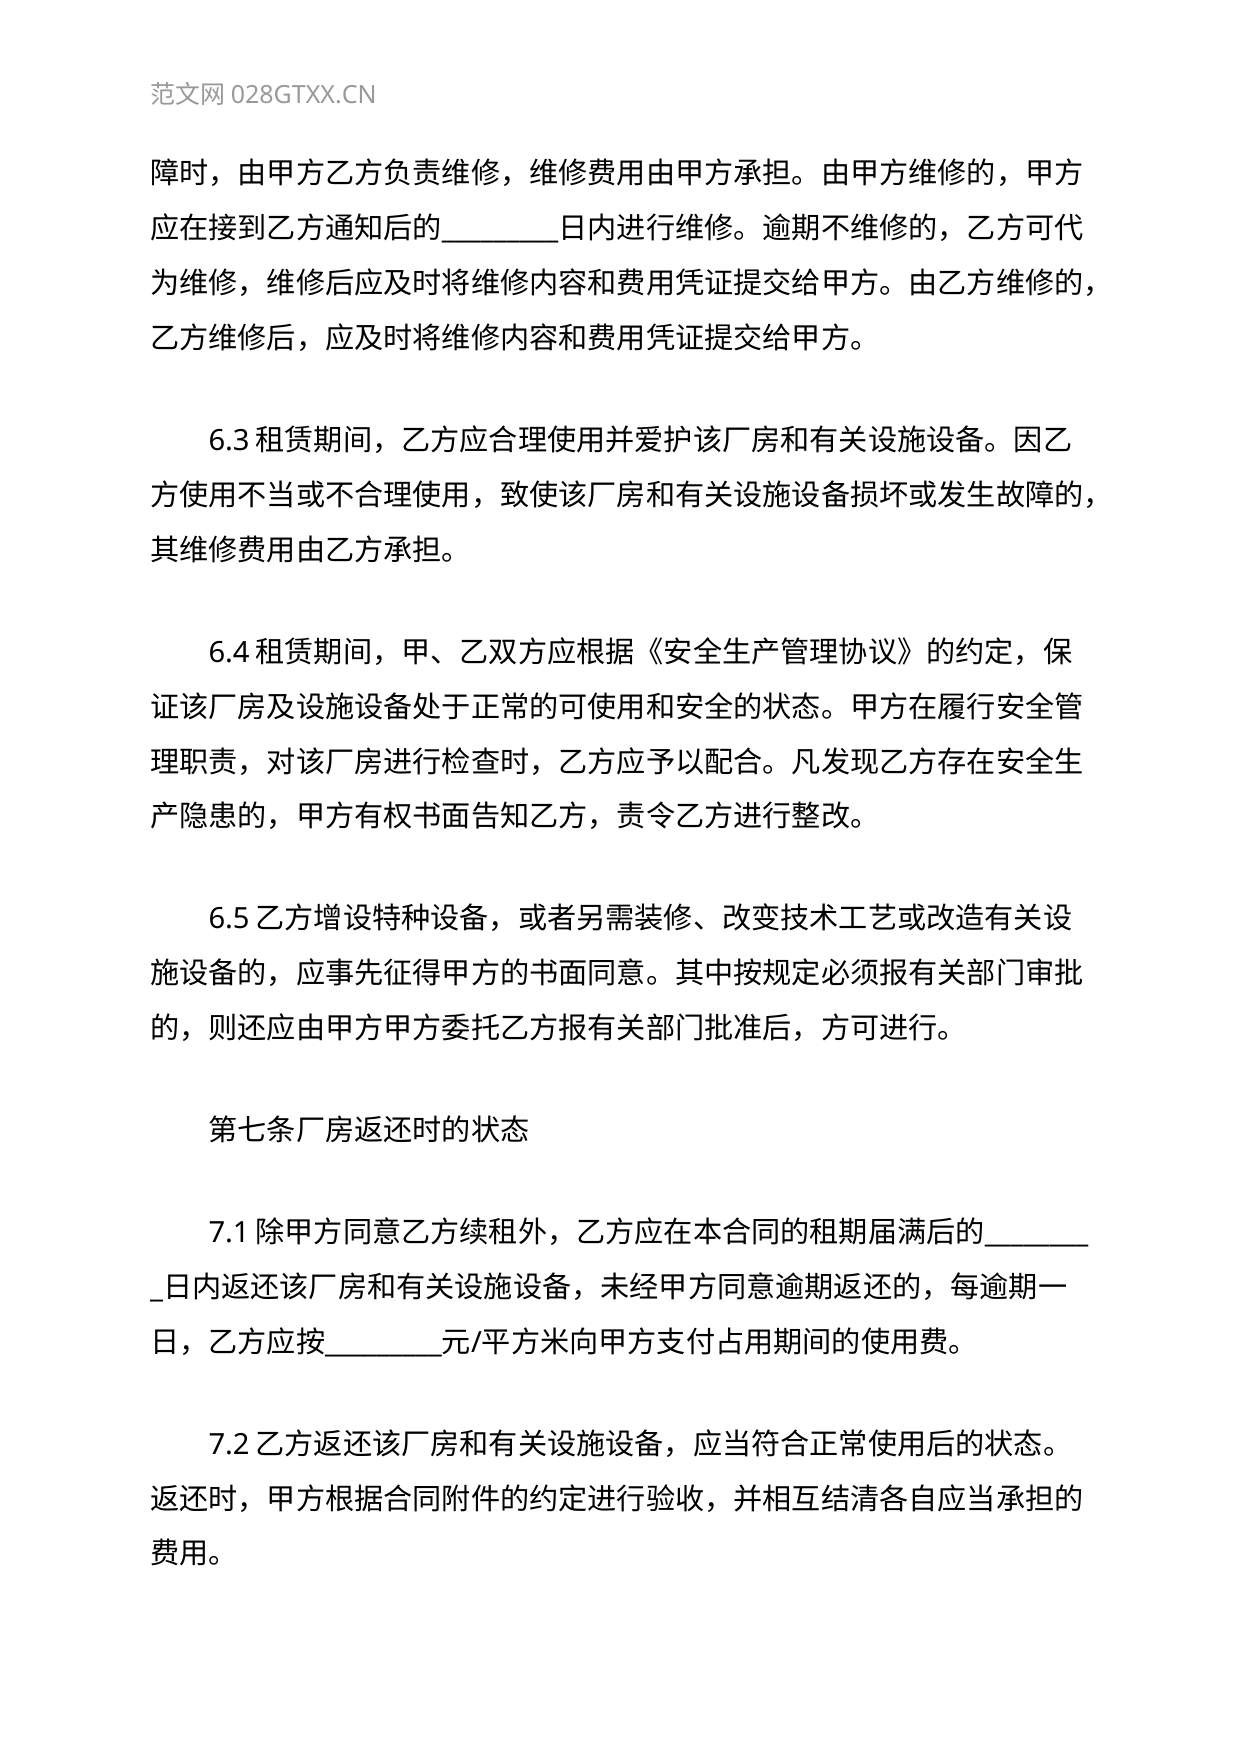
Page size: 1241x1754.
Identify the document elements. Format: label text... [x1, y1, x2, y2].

text 7.2乙方返还该厂房和有关设施设备，应当符合正常使用后的状态。返还时，甲方根据合同附件的约定进行验收，并相互结清各自应当承担的费用。 [150, 1420, 1090, 1572]
text 第七条厂房返还时的状态 [150, 1106, 1090, 1149]
text 7.1除甲方同意乙方续租外，乙方应在本合同的租期届满后的_________日内返还该厂房和有关设施设备，未经甲方同意逾期返还的，每逾期一日，乙方应按_________元/平方米向甲方支付占用期间的使用费。 [150, 1208, 1090, 1361]
text 6.4租赁期间，甲、乙双方应根据《安全生产管理协议》的约定，保证该厂房及设施设备处于正常的可使用和安全的状态。甲方在履行安全管理职责，对该厂房进行检查时，乙方应予以配合。凡发现乙方存在安全生产隐患的，甲方有权书面告知乙方，责令乙方进行整改。 [150, 628, 1090, 835]
text 6.3租赁期间，乙方应合理使用并爱护该厂房和有关设施设备。因乙方使用不当或不合理使用，致使该厂房和有关设施设备损坏或发生故障的，其维修费用由乙方承担。 [150, 417, 1090, 569]
text 6.5乙方增设特种设备，或者另需装修、改变技术工艺或改造有关设施设备的，应事先征得甲方的书面同意。其中按规定必须报有关部门审批的，则还应由甲方甲方委托乙方报有关部门批准后，方可进行。 [150, 895, 1090, 1047]
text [150, 150, 1090, 357]
